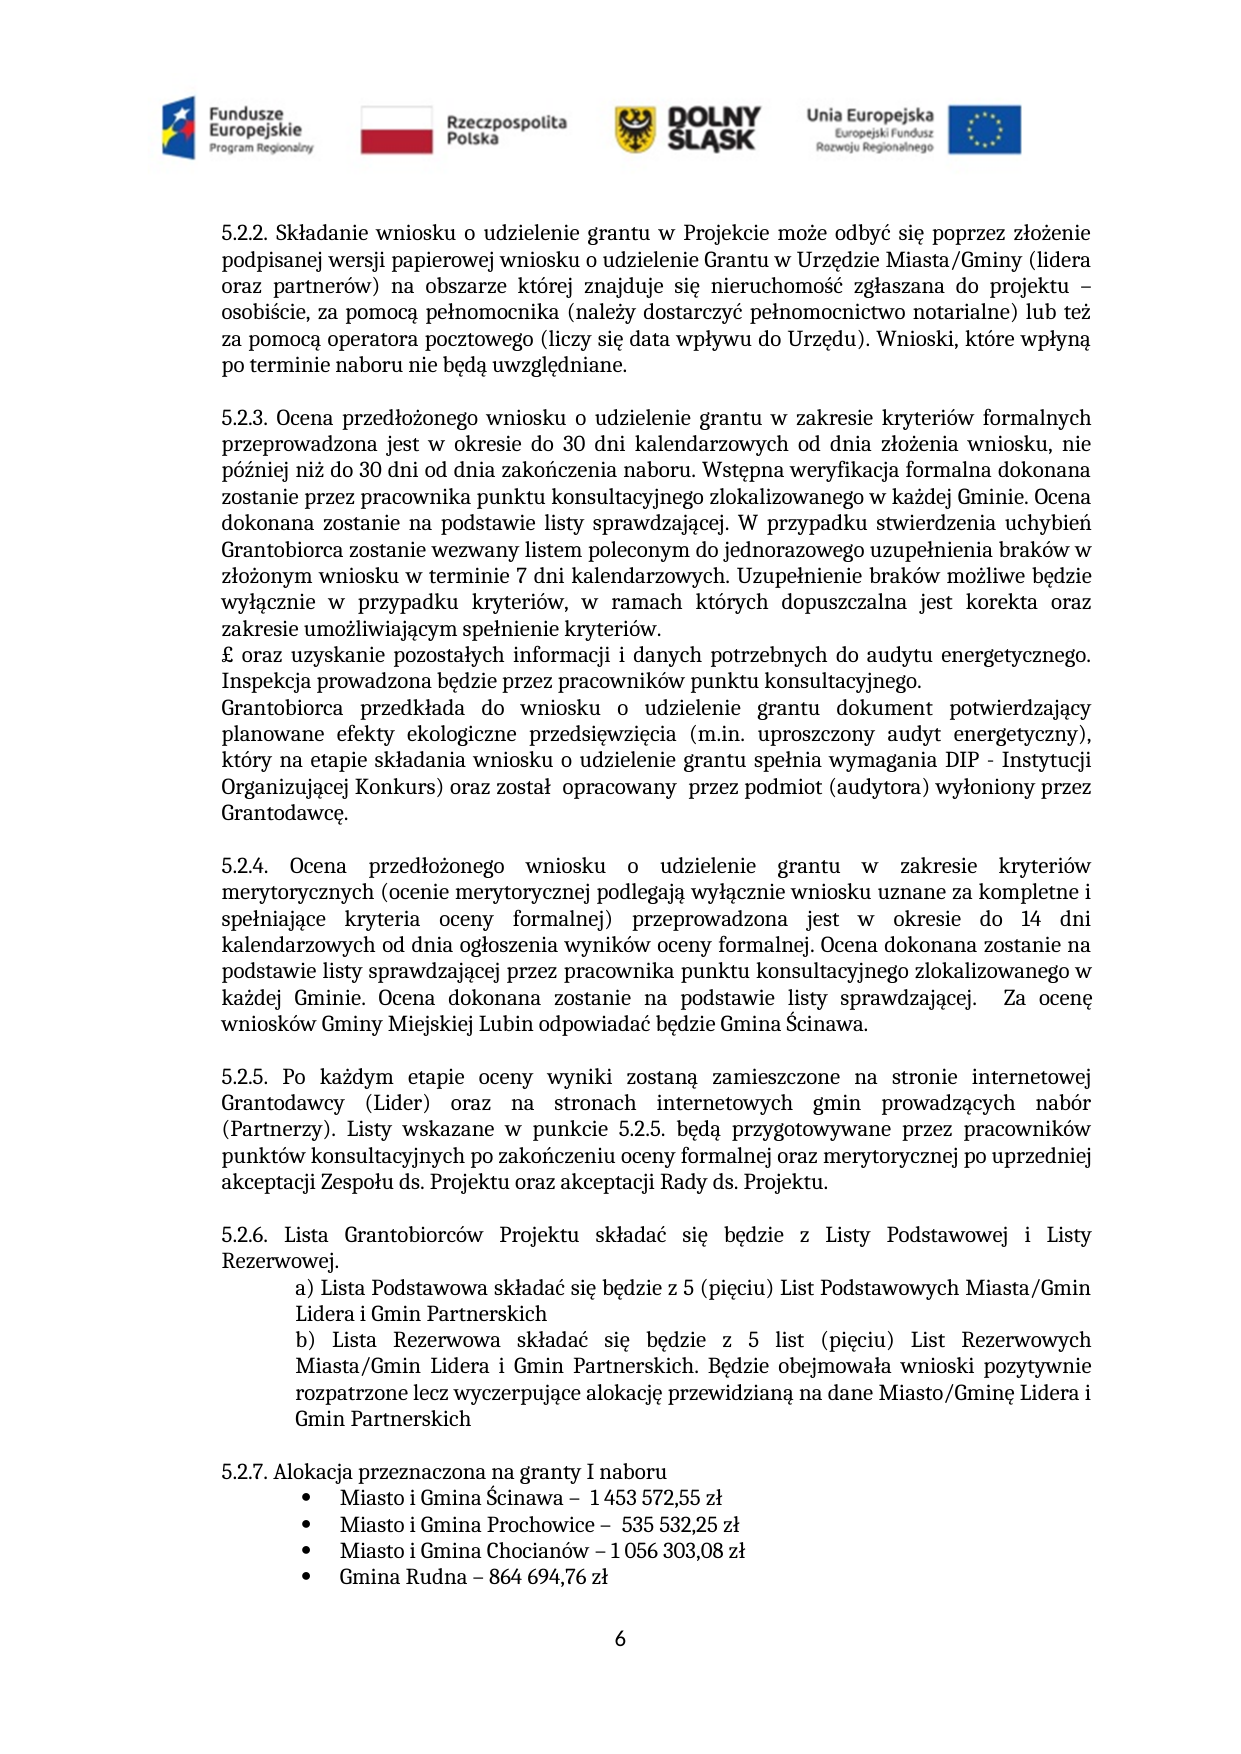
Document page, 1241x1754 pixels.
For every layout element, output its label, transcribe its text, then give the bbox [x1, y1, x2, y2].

text 5.2.5. Po każdym etapie oceny wyniki zostaną zamieszczone na stronie internetowej Grantodawcy (Lider) oraz na stronach internetowych gmin prowadzących nabór (Partnerzy). Listy wskazane w punkcie 5.2.5. będą przygotowywane przez pracowników punktów konsultacyjnych po zakończeniu oceny formalnej oraz merytorycznej po uprzedniej akceptacji Zespołu ds. Projektu oraz akceptacji Rady ds. Projektu. [221, 1063, 1093, 1195]
text 5.2.7. Alokacja przeznaczona na granty I naboru [221, 1459, 1093, 1485]
text 5.2.3. Ocena przedłożonego wniosku o udzielenie grantu w zakresie kryteriów formalnych przeprowadzona jest w okresie do 30 dni kalendarzowych od dnia złożenia wniosku, nie później niż do 30 dni od dnia zakończenia naboru. Wstępna weryfikacja formalna dokonana zostanie przez pracownika punktu konsultacyjnego zlokalizowanego w każdej Gminie. Ocena dokonana zostanie na podstawie listy sprawdzającej. W przypadku stwierdzenia uchybień Grantobiorca zostanie wezwany listem poleconym do jednorazowego uzupełnienia braków w złożonym wniosku w terminie 7 dni kalendarzowych. Uzupełnienie braków możliwe będzie wyłącznie w przypadku kryteriów, w ramach których dopuszczalna jest korekta oraz zakresie umożliwiającym spełnienie kryteriów. [221, 404, 1093, 642]
list Miasto i Gmina Chocianów – 1 056 303,08 zł [302, 1538, 1093, 1564]
text Grantobiorca przedkłada do wniosku o udzielenie grantu dokument potwierdzający planowane efekty ekologiczne przedsięwzięcia (m.in. uproszczony audyt energetyczny), który na etapie składania wniosku o udzielenie grantu spełnia wymagania DIP - Instytucji Organizującej Konkurs) oraz został opracowany przez podmiot (audytora) wyłoniony przez Grantodawcę. [221, 694, 1093, 826]
text a) Lista Podstawowa składać się będzie z 5 (pięciu) List Podstawowych Miasta/Gmin Lidera i Gmin Partnerskich [295, 1274, 1093, 1327]
list Miasto i Gmina Prochowice – 535 532,25 zł [302, 1511, 1093, 1538]
text 5.2.2. Składanie wniosku o udzielenie grantu w Projekcie może odbyć się poprzez złożenie podpisanej wersji papierowej wniosku o udzielenie Grantu w Urzędzie Miasta/Gminy (lidera oraz partnerów) na obszarze której znajduje się nieruchomość zgłaszana do projektu – osobiście, za pomocą pełnomocnika (należy dostarczyć pełnomocnictwo notarialne) lub też za pomocą operatora pocztowego (liczy się data wpływu do Urzędu). Wnioski, które wpłyną po terminie naboru nie będą uwzględniane. [221, 220, 1093, 378]
text 5.2.4. Ocena przedłożonego wniosku o udzielenie grantu w zakresie kryteriów merytorycznych (ocenie merytorycznej podlegają wyłącznie wniosku uznane za kompletne i spełniające kryteria oceny formalnej) przeprowadzona jest w okresie do 14 dni kalendarzowych od dnia ogłoszenia wyników oceny formalnej. Ocena dokonana zostanie na podstawie listy sprawdzającej przez pracownika punktu konsultacyjnego zlokalizowanego w każdej Gminie. Ocena dokonana zostanie na podstawie listy sprawdzającej. Za ocenę wniosków Gminy Miejskiej Lubin odpowiadać będzie Gmina Ścinawa. [221, 853, 1093, 1037]
list Miasto i Gmina Ścinawa – 1 453 572,55 zł [302, 1485, 1093, 1511]
picture [147, 73, 1093, 194]
text £ oraz uzyskanie pozostałych informacji i danych potrzebnych do audytu energetycznego. Inspekcja prowadzona będzie przez pracowników punktu konsultacyjnego. [221, 642, 1093, 694]
text 5.2.6. Lista Grantobiorców Projektu składać się będzie z Listy Podstawowej i Listy Rezerwowej. [221, 1222, 1093, 1274]
list Gmina Rudna – 864 694,76 zł [302, 1564, 1093, 1591]
text b) Lista Rezerwowa składać się będzie z 5 list (pięciu) List Rezerwowych Miasta/Gmin Lidera i Gmin Partnerskich. Będzie obejmowała wnioski pozytywnie rozpatrzone lecz wyczerpujące alokację przewidzianą na dane Miasto/Gminę Lidera i Gmin Partnerskich [295, 1327, 1093, 1432]
